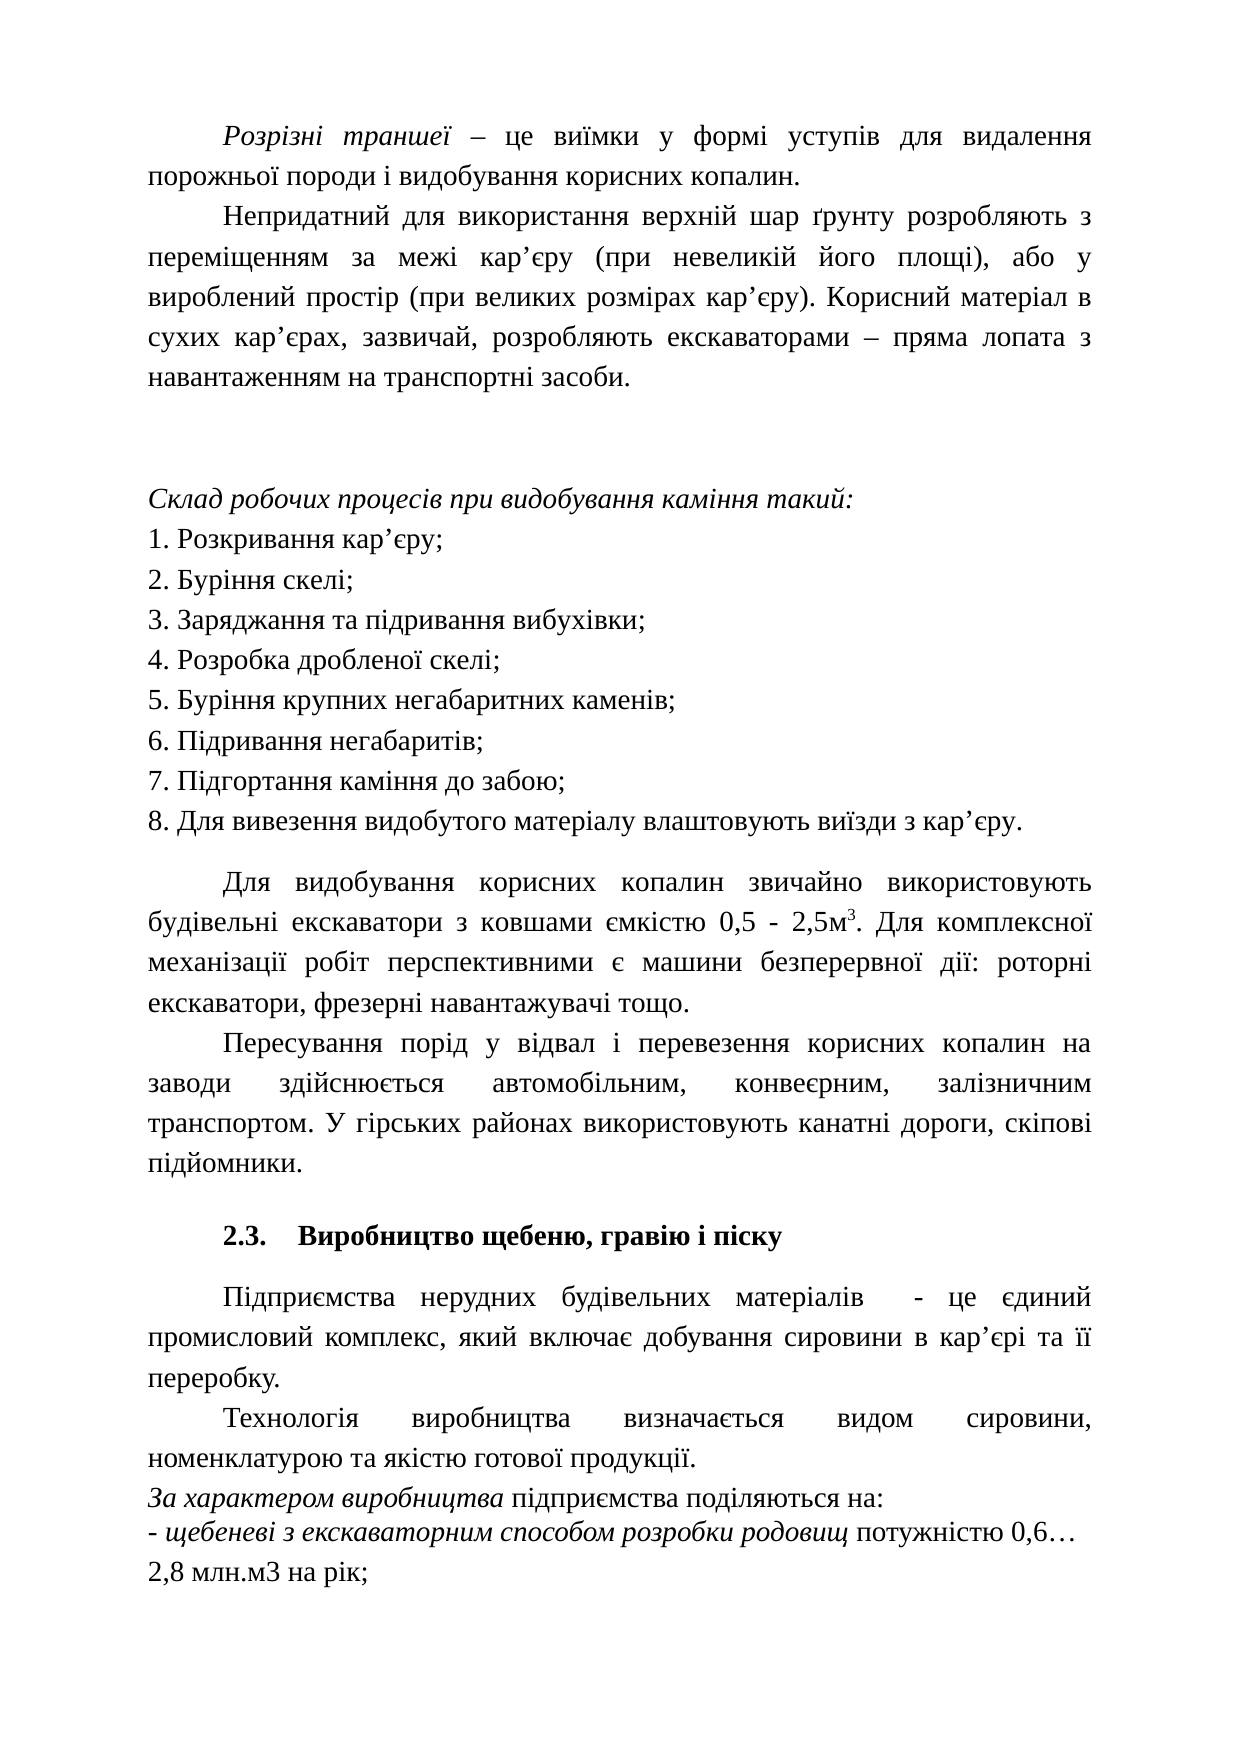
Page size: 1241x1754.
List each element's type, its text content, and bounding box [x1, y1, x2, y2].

text Пересування порід у відвал і перевезення корисних копалин на заводи здійснюється автомобільним, конвеєрним, залізничним транспортом. У гірських районах використовують канатні дороги, скіпові підйомники. [148, 1025, 1092, 1213]
list Розрізні траншеї – це виїмки у формі уступів для видалення порожньої породи і видобування корисних копалин. [148, 118, 1092, 192]
list Непридатний для використання верхній шар ґрунту розробляють з переміщенням за межі кар’єру (при невеликій його площі), або у вироблений простір (при великих розмірах кар’єру). Корисний матеріал в сухих кар’єрах, зазвичай, розробляють екскаваторами – пряма лопата з навантаженням на транспортні засоби. [148, 198, 1092, 393]
text За характером виробництва підприємства поділяються на: [148, 1480, 1092, 1514]
list Виробництво щебеню, гравію і піску [223, 1218, 1092, 1252]
text Технологія виробництва визначається видом сировини, номенклатурою та якістю готової продукції. [148, 1400, 1092, 1474]
text Для видобування корисних копалин звичайно використовують будівельні екскаватори з ковшами ємкістю 0,5 - 2,5м3. Для комплексної механізації робіт перспективними є машини безперервної дії: роторні екскаватори, фрезерні навантажувачі тощо. [148, 864, 1092, 1018]
text Склад робочих процесів при видобування каміння такий: 1. Розкривання кар’єру; 2. Буріння скелі; 3. Заряджання та підривання вибухівки; 4. Розробка дробленої скелі; 5. Буріння крупних негабаритних каменів; 6. Підривання негабаритів; 7. Підгортання каміння до забою; 8. Для вивезення видобутого матеріалу влаштовують виїзди з кар’єру. [148, 481, 1092, 837]
text Підприємства нерудних будівельних матеріалів - це єдиний промисловий комплекс, який включає добування сировини в кар’єрі та її переробку. [148, 1279, 1092, 1393]
text - щебеневі з екскаваторним способом розробки родовищ потужністю 0,6…2,8 млн.м3 на рік; [148, 1514, 1092, 1588]
